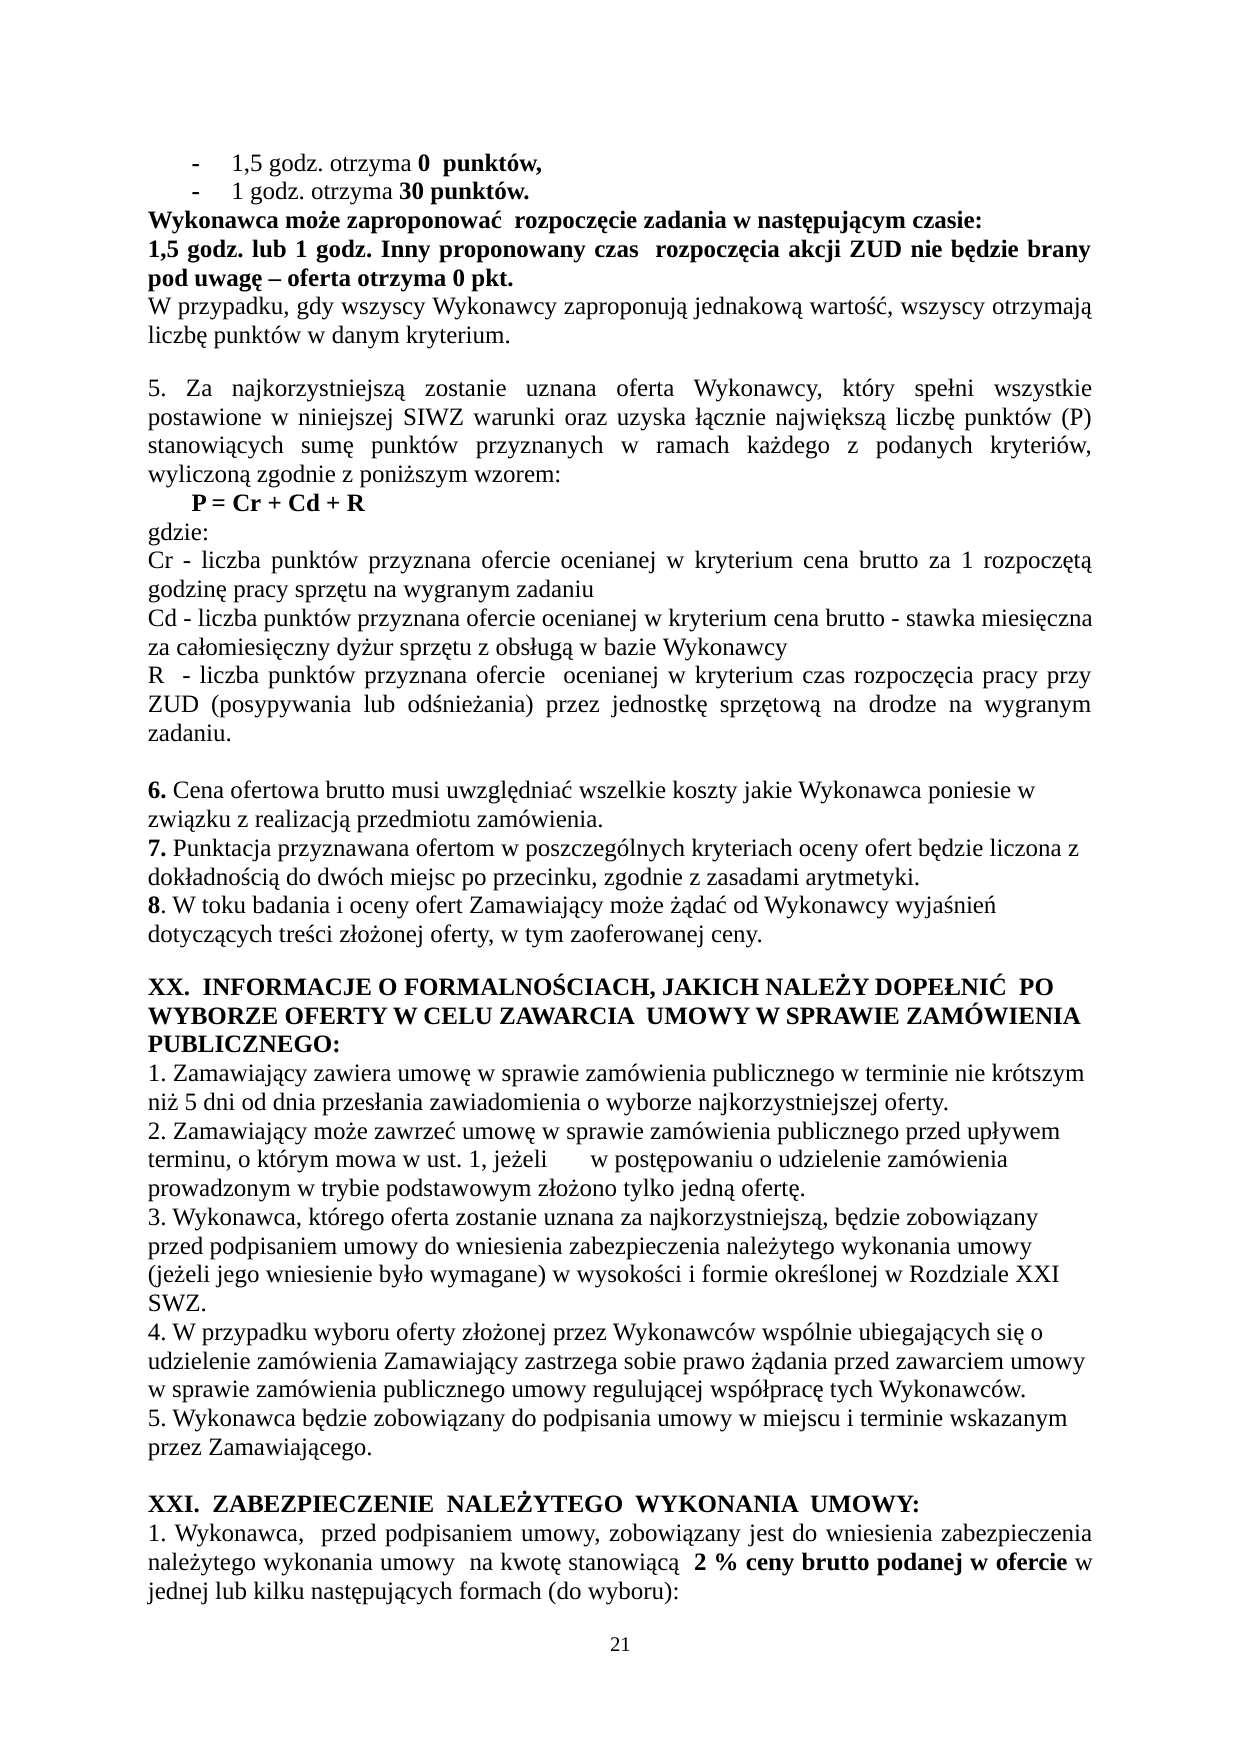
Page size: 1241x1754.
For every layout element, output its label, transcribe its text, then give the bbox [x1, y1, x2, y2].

text 1,5 godz. lub 1 godz. Inny proponowany czas rozpoczęcia akcji ZUD nie będzie brany pod uwagę – oferta otrzyma 0 pkt. [148, 234, 1093, 291]
text 5. Wykonawca będzie zobowiązany do podpisania umowy w miejscu i terminie wskazanym przez Zamawiającego. [148, 1403, 1093, 1461]
text P = Cr + Cd + R [148, 488, 1093, 517]
text R - liczba punktów przyznana ofercie ocenianej w kryterium czas rozpoczęcia pracy przy ZUD (posypywania lub odśnieżania) przez jednostkę sprzętową na drodze na wygranym zadaniu. [148, 660, 1093, 747]
text 2. Zamawiający może zawrzeć umowę w sprawie zamówienia publicznego przed upływem terminu, o którym mowa w ust. 1, jeżeli w postępowaniu o udzielenie zamówienia prowadzonym w trybie podstawowym złożono tylko jedną ofertę. [148, 1116, 1093, 1202]
text Cd - liczba punktów przyznana ofercie ocenianej w kryterium cena brutto - stawka miesięczna za całomiesięczny dyżur sprzętu z obsługą w bazie Wykonawcy [148, 603, 1093, 660]
text XX. INFORMACJE O FORMALNOŚCIACH, JAKICH NALEŻY DOPEŁNIĆ PO WYBORZE OFERTY W CELU ZAWARCIA UMOWY W SPRAWIE ZAMÓWIENIA PUBLICZNEGO: [148, 972, 1093, 1058]
text 8. W toku badania i oceny ofert Zamawiający może żądać od Wykonawcy wyjaśnień dotyczących treści złożonej oferty, w tym zaoferowanej ceny. [148, 890, 1093, 948]
text gdzie: [148, 517, 1093, 545]
text 7. Punktacja przyznawana ofertom w poszczególnych kryteriach oceny ofert będzie liczona z dokładnością do dwóch miejsc po przecinku, zgodnie z zasadami arytmetyki. [148, 833, 1093, 890]
text - 1,5 godz. otrzyma 0 punktów, [148, 148, 1093, 176]
text 1. Zamawiający zawiera umowę w sprawie zamówienia publicznego w terminie nie krótszym niż 5 dni od dnia przesłania zawiadomienia o wyborze najkorzystniejszej oferty. [148, 1058, 1093, 1116]
text 4. W przypadku wyboru oferty złożonej przez Wykonawców wspólnie ubiegających się o udzielenie zamówienia Zamawiający zastrzega sobie prawo żądania przed zawarciem umowy w sprawie zamówienia publicznego umowy regulującej współpracę tych Wykonawców. [148, 1317, 1093, 1403]
text 5. Za najkorzystniejszą zostanie uznana oferta Wykonawcy, który spełni wszystkie postawione w niniejszej SIWZ warunki oraz uzyska łącznie największą liczbę punktów (P) stanowiących sumę punktów przyznanych w ramach każdego z podanych kryteriów, wyliczoną zgodnie z poniższym wzorem: [148, 373, 1093, 488]
text Cr - liczba punktów przyznana ofercie ocenianej w kryterium cena brutto za 1 rozpoczętą godzinę pracy sprzętu na wygranym zadaniu [148, 545, 1093, 603]
text 6. Cena ofertowa brutto musi uwzględniać wszelkie koszty jakie Wykonawca poniesie w związku z realizacją przedmiotu zamówienia. [148, 775, 1093, 833]
text XXI. ZABEZPIECZENIE NALEŻYTEGO WYKONANIA UMOWY: [148, 1489, 1093, 1518]
text 1. Wykonawca, przed podpisaniem umowy, zobowiązany jest do wniesienia zabezpieczenia należytego wykonania umowy na kwotę stanowiącą 2 % ceny brutto podanej w ofercie w jednej lub kilku następujących formach (do wyboru): [148, 1518, 1093, 1604]
text 3. Wykonawca, którego oferta zostanie uznana za najkorzystniejszą, będzie zobowiązany przed podpisaniem umowy do wniesienia zabezpieczenia należytego wykonania umowy (jeżeli jego wniesienie było wymagane) w wysokości i formie określonej w Rozdziale XXI SWZ. [148, 1202, 1093, 1317]
text W przypadku, gdy wszyscy Wykonawcy zaproponują jednakową wartość, wszyscy otrzymają liczbę punktów w danym kryterium. [148, 291, 1093, 349]
text - 1 godz. otrzyma 30 punktów. [148, 176, 1093, 205]
text Wykonawca może zaproponować rozpoczęcie zadania w następującym czasie: [148, 205, 1093, 234]
